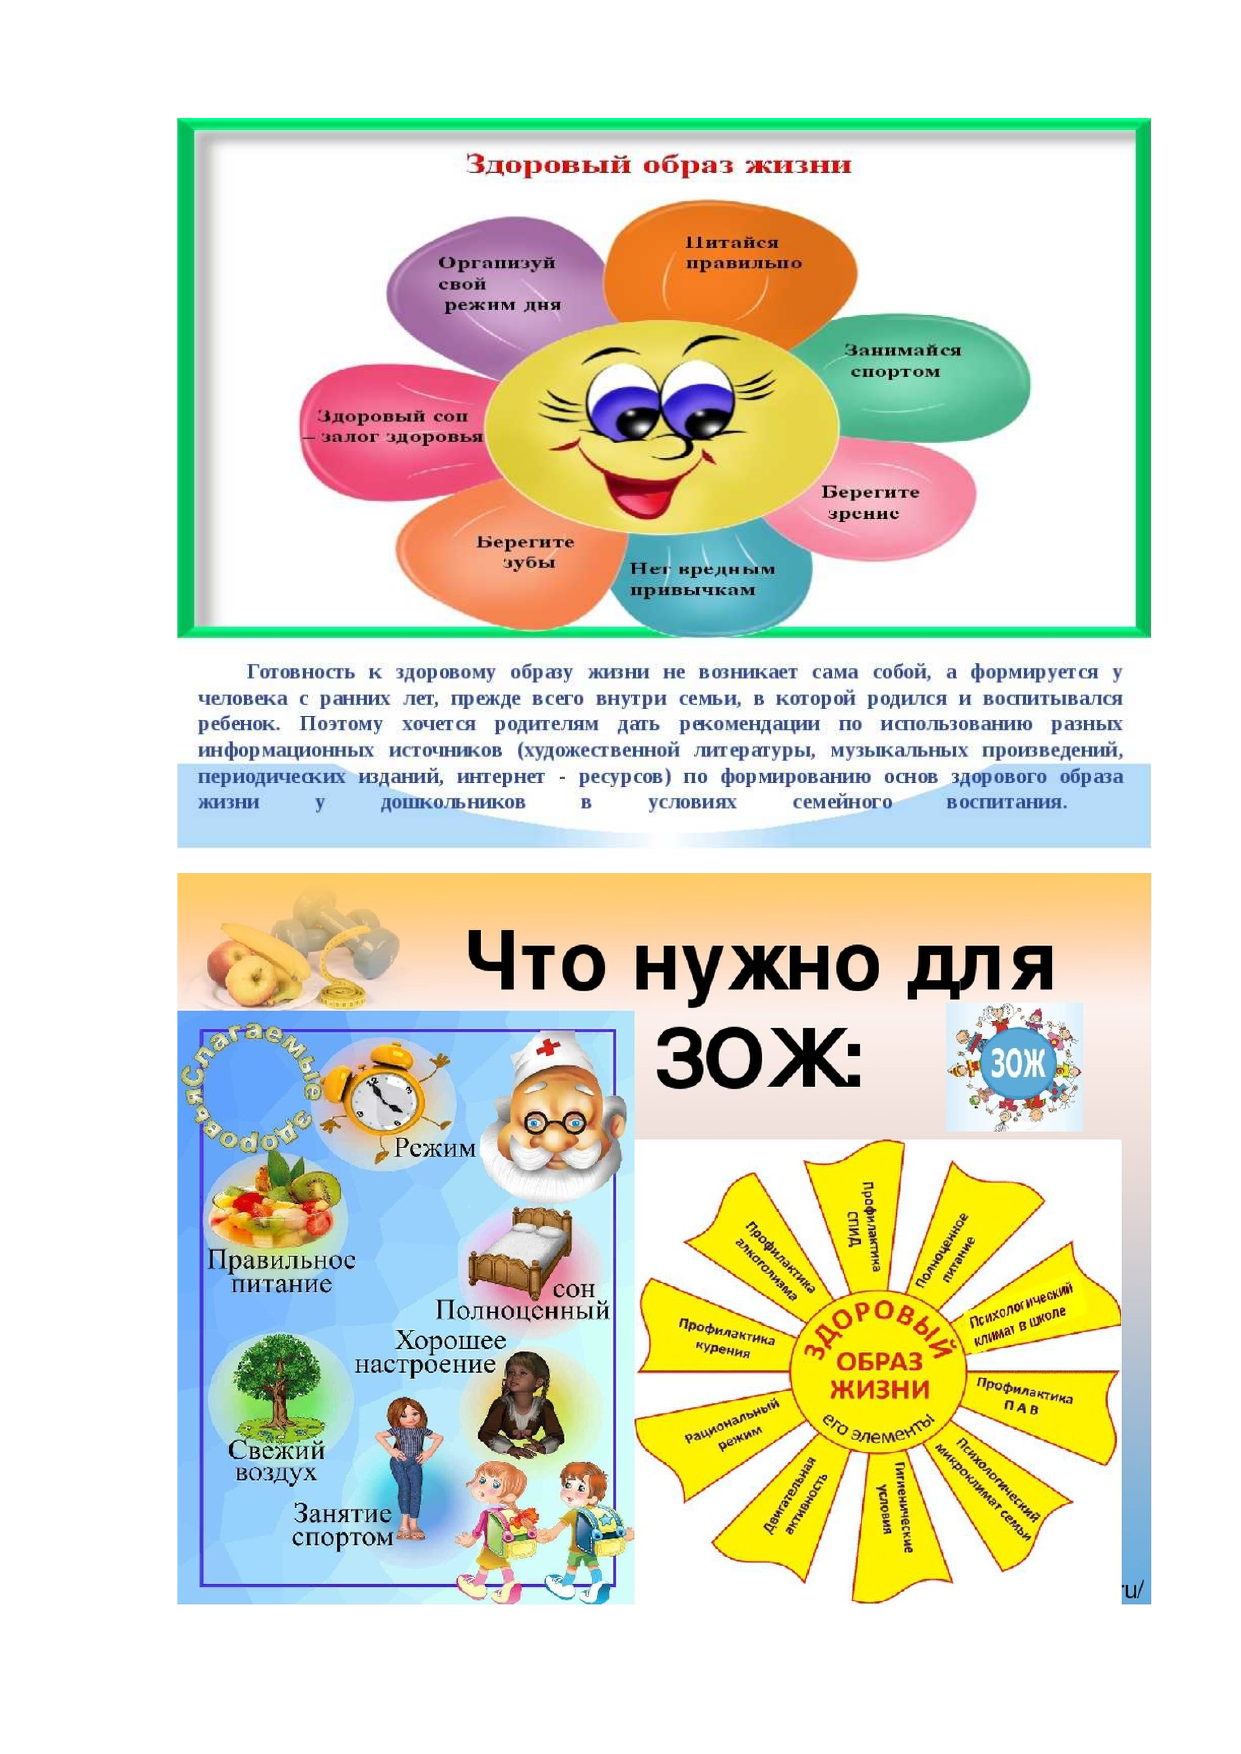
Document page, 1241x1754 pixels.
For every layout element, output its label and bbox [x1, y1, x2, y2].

picture [177, 873, 1152, 1605]
picture [177, 118, 1152, 849]
